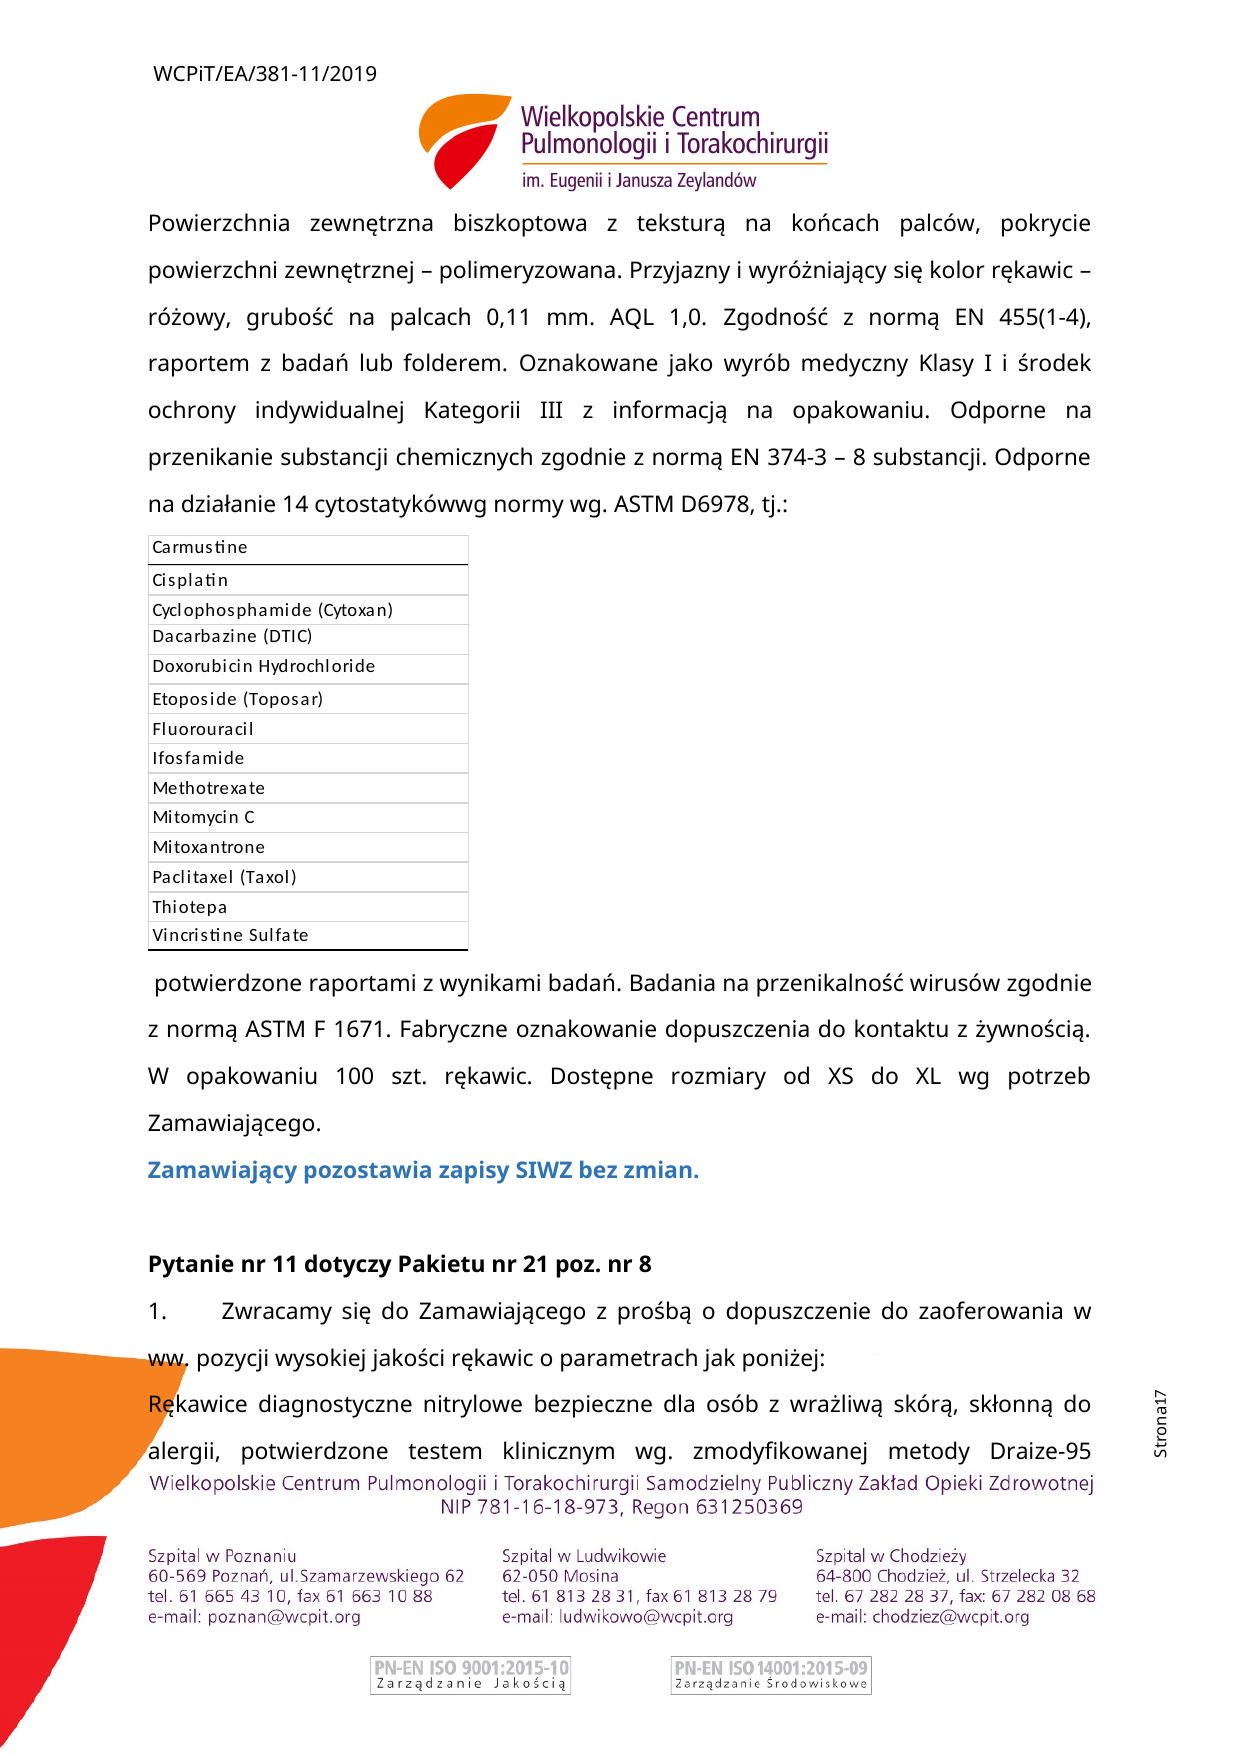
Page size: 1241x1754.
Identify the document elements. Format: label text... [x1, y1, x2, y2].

picture [398, 0, 842, 207]
text Pytanie nr 11 dotyczy Pakietu nr 21 poz. nr 8 [148, 1248, 1092, 1279]
picture [0, 1340, 1241, 1754]
text Zamawiający pozostawia zapisy SIWZ bez zmian. [148, 1154, 1092, 1185]
text potwierdzone raportami z wynikami badań. Badania na przenikalność wirusów zgodnie z normą ASTM F 1671. Fabryczne oznakowanie dopuszczenia do kontaktu z żywnością. W opakowaniu 100 szt. rękawic. Dostępne rozmiary od XS do XL wg potrzeb Zamawiającego. [148, 966, 1092, 1138]
list Zwracamy się do Zamawiającego z prośbą o dopuszczenie do zaoferowania w ww. pozycji wysokiej jakości rękawic o parametrach jak poniżej: [148, 1294, 1092, 1373]
